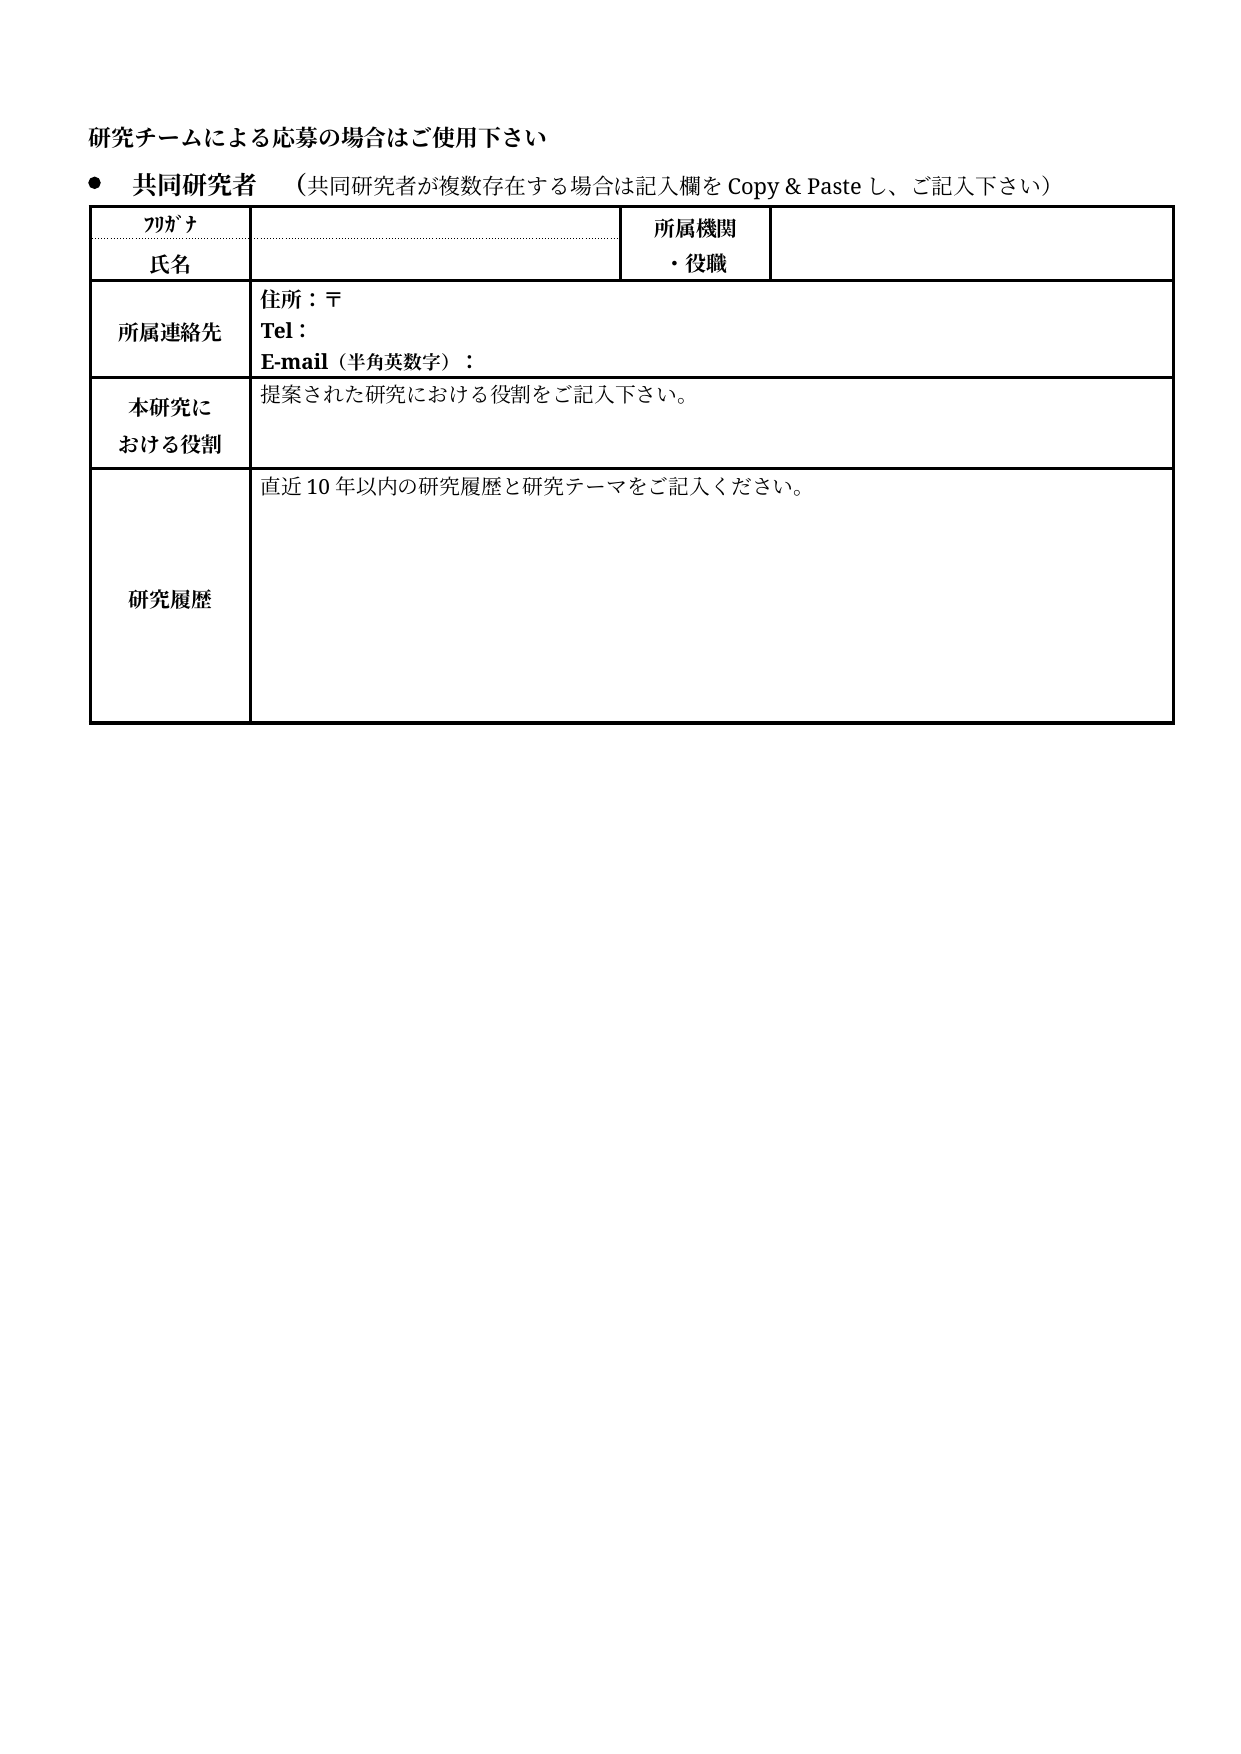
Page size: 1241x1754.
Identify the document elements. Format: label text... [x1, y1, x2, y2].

table_cell 氏名 [92, 238, 249, 279]
table_cell 本研究に おける役割 [92, 379, 249, 467]
table_header [252, 208, 619, 238]
table_cell 提案された研究における役割をご記入下さい。 [252, 379, 1172, 467]
table_header [772, 208, 1172, 279]
table_cell 住所：〒 Tel： E-mail（半角英数字）： [252, 282, 1172, 376]
table_cell 研究履歴 [92, 470, 249, 721]
list 共同研究者 （共同研究者が複数存在する場合は記入欄をCopy & Pasteし、ご記入下さい） [89, 153, 1152, 205]
table_header 所属機関 ・役職 [622, 208, 769, 279]
text 研究チームによる応募の場合はご使用下さい [89, 122, 1152, 153]
table_cell 所属連絡先 [92, 282, 249, 376]
table_cell 直近10 年以内の研究履歴と研究テーマをご記入ください。 [252, 470, 1172, 721]
table_header ﾌﾘｶﾞﾅ [92, 208, 249, 238]
table_cell [252, 238, 619, 279]
